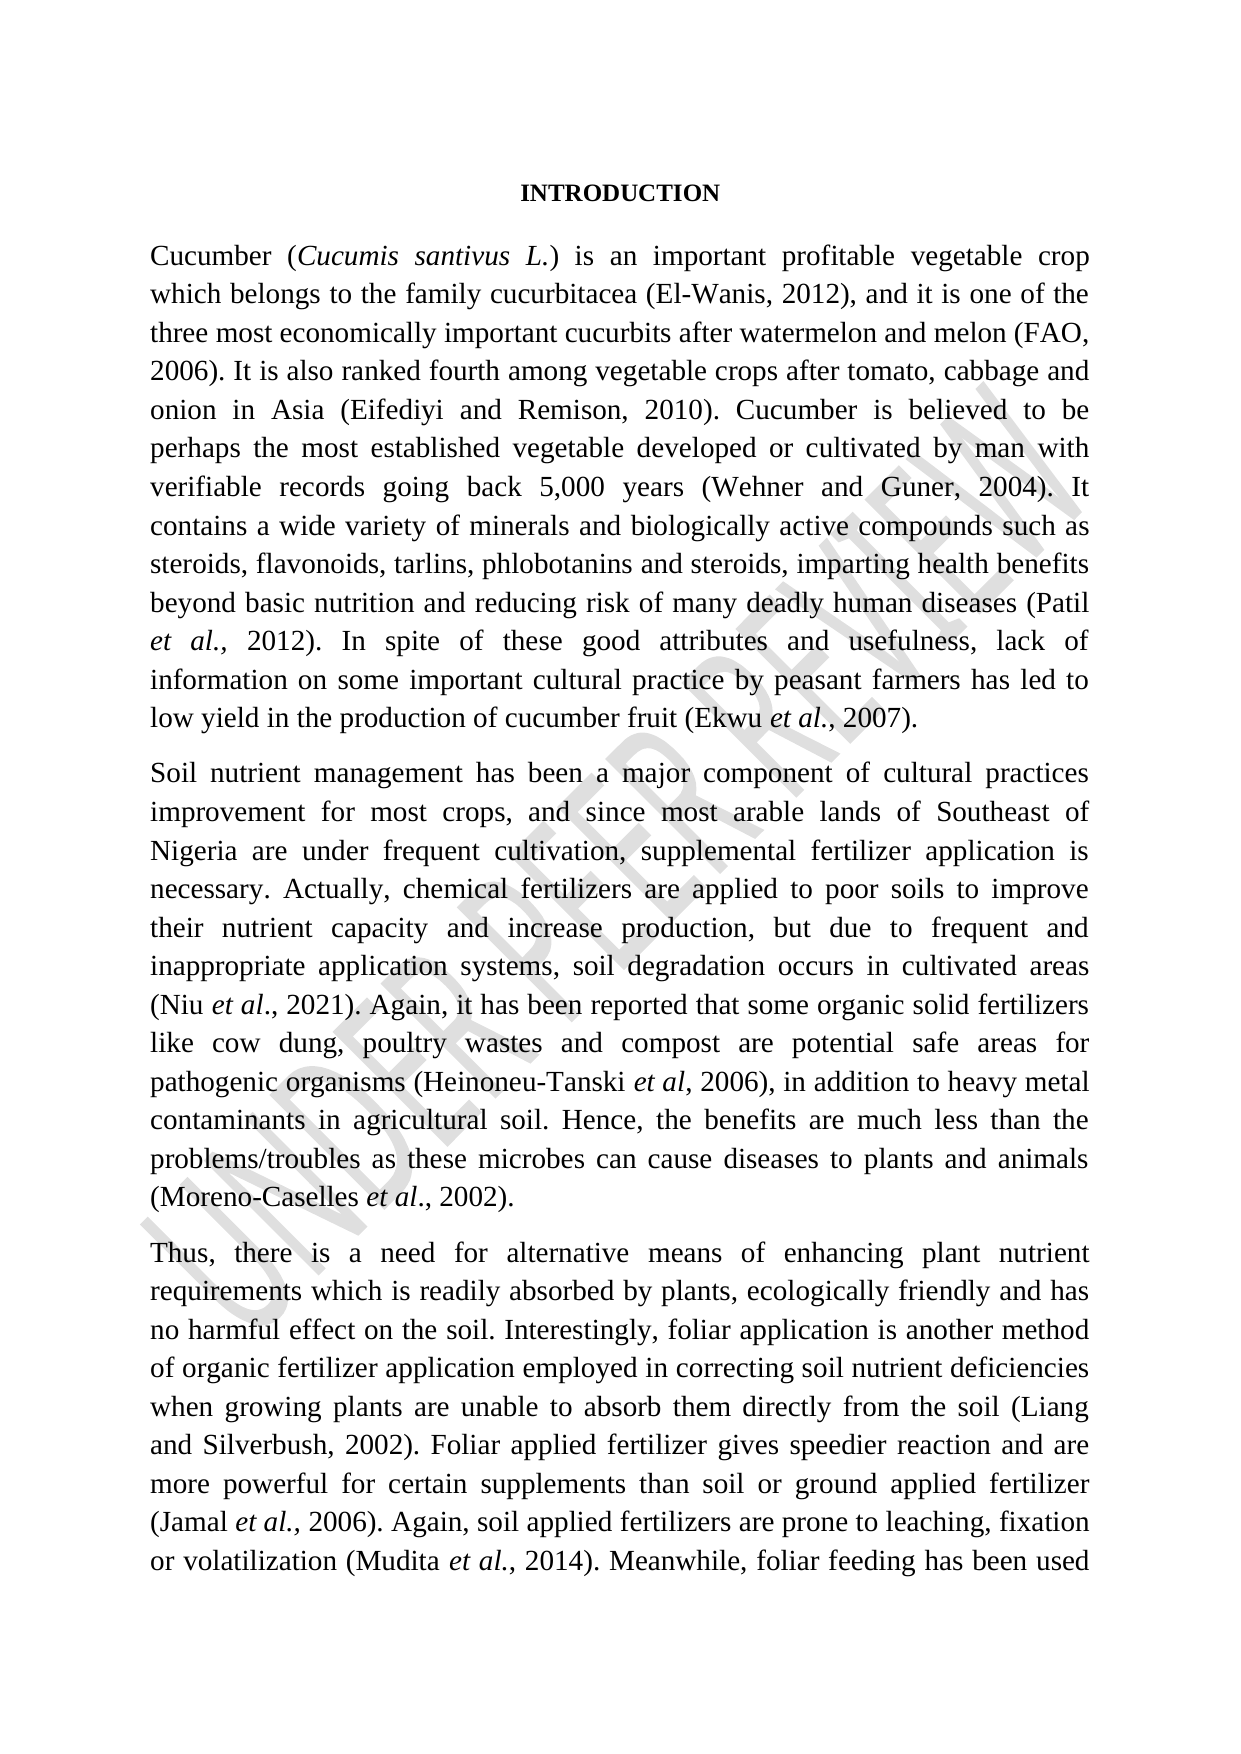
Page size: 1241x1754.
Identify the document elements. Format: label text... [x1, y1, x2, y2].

text Cucumber (Cucumis santivus L.) is an important profitable vegetable crop which belongs to the family cucurbitacea (El-Wanis, 2012), and it is one of the three most economically important cucurbits after watermelon and melon (FAO, 2006). It is also ranked fourth among vegetable crops after tomato, cabbage and onion in Asia (Eifediyi and Remison, 2010). Cucumber is believed to be perhaps the most established vegetable developed or cultivated by man with verifiable records going back 5,000 years (Wehner and Guner, 2004). It contains a wide variety of minerals and biologically active compounds such as steroids, flavonoids, tarlins, phlobotanins and steroids, imparting health benefits beyond basic nutrition and reducing risk of many deadly human diseases (Patil et al., 2012). In spite of these good attributes and usefulness, lack of information on some important cultural practice by peasant farmers has led to low yield in the production of cucumber fruit (Ekwu et al., 2007). [150, 238, 1090, 734]
text Soil nutrient management has been a major component of cultural practices improvement for most crops, and since most arable lands of Southeast of Nigeria are under frequent cultivation, supplemental fertilizer application is necessary. Actually, chemical fertilizers are applied to poor soils to improve their nutrient capacity and increase production, but due to frequent and inappropriate application systems, soil degradation occurs in cultivated areas (Niu et al., 2021). Again, it has been reported that some organic solid fertilizers like cow dung, poultry wastes and compost are potential safe areas for pathogenic organisms (Heinoneu-Tanski et al, 2006), in addition to heavy metal contaminants in agricultural soil. Hence, the benefits are much less than the problems/troubles as these microbes can cause diseases to plants and animals (Moreno-Caselles et al., 2002). [150, 756, 1090, 1213]
text INTRODUCTION [150, 178, 1090, 207]
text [150, 1235, 1090, 1577]
